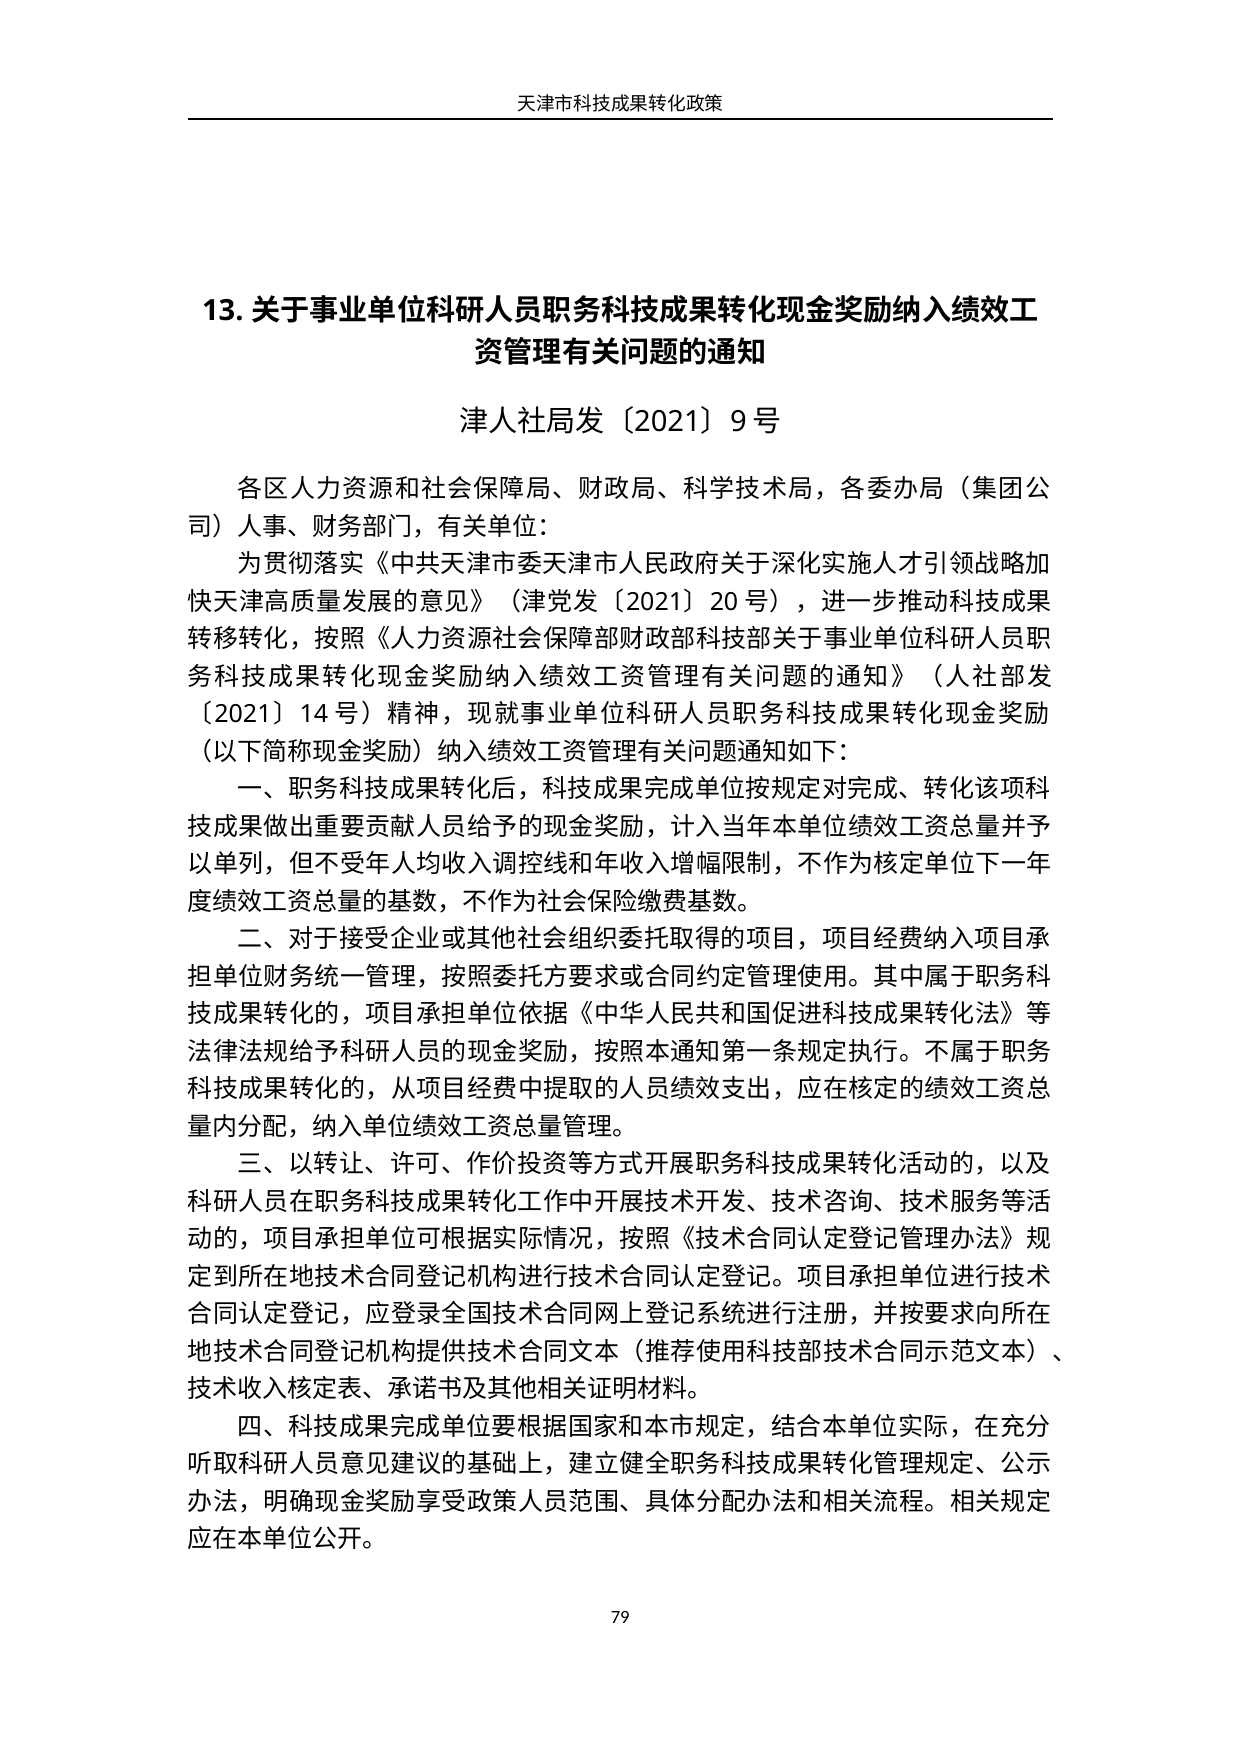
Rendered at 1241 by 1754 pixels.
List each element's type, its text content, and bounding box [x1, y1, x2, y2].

text 为贯彻落实《中共天津市委天津市人民政府关于深化实施人才引领战略加快天津高质量发展的意见》（津党发〔2021〕20号），进一步推动科技成果转移转化，按照《人力资源社会保障部财政部科技部关于事业单位科研人员职务科技成果转化现金奖励纳入绩效工资管理有关问题的通知》（人社部发〔2021〕14号）精神，现就事业单位科研人员职务科技成果转化现金奖励（以下简称现金奖励）纳入绩效工资管理有关问题通知如下： [187, 543, 1053, 768]
text 二、对于接受企业或其他社会组织委托取得的项目，项目经费纳入项目承担单位财务统一管理，按照委托方要求或合同约定管理使用。其中属于职务科技成果转化的，项目承担单位依据《中华人民共和国促进科技成果转化法》等法律法规给予科研人员的现金奖励，按照本通知第一条规定执行。不属于职务科技成果转化的，从项目经费中提取的人员绩效支出，应在核定的绩效工资总量内分配，纳入单位绩效工资总量管理。 [187, 918, 1053, 1143]
subtitle 13. 关于事业单位科研人员职务科技成果转化现金奖励纳入绩效工资管理有关问题的通知 [187, 287, 1053, 370]
text 三、以转让、许可、作价投资等方式开展职务科技成果转化活动的，以及科研人员在职务科技成果转化工作中开展技术开发、技术咨询、技术服务等活动的，项目承担单位可根据实际情况，按照《技术合同认定登记管理办法》规定到所在地技术合同登记机构进行技术合同认定登记。项目承担单位进行技术合同认定登记，应登录全国技术合同网上登记系统进行注册，并按要求向所在地技术合同登记机构提供技术合同文本（推荐使用科技部技术合同示范文本）、技术收入核定表、承诺书及其他相关证明材料。 [187, 1143, 1053, 1405]
text 各区人力资源和社会保障局、财政局、科学技术局，各委办局（集团公司）人事、财务部门，有关单位： [187, 468, 1053, 543]
text 津人社局发〔2021〕9号 [187, 387, 1053, 452]
text 四、科技成果完成单位要根据国家和本市规定，结合本单位实际，在充分听取科研人员意见建议的基础上，建立健全职务科技成果转化管理规定、公示办法，明确现金奖励享受政策人员范围、具体分配办法和相关流程。相关规定应在本单位公开。 [187, 1405, 1053, 1555]
text 一、职务科技成果转化后，科技成果完成单位按规定对完成、转化该项科技成果做出重要贡献人员给予的现金奖励，计入当年本单位绩效工资总量并予以单列，但不受年人均收入调控线和年收入增幅限制，不作为核定单位下一年度绩效工资总量的基数，不作为社会保险缴费基数。 [187, 768, 1053, 918]
